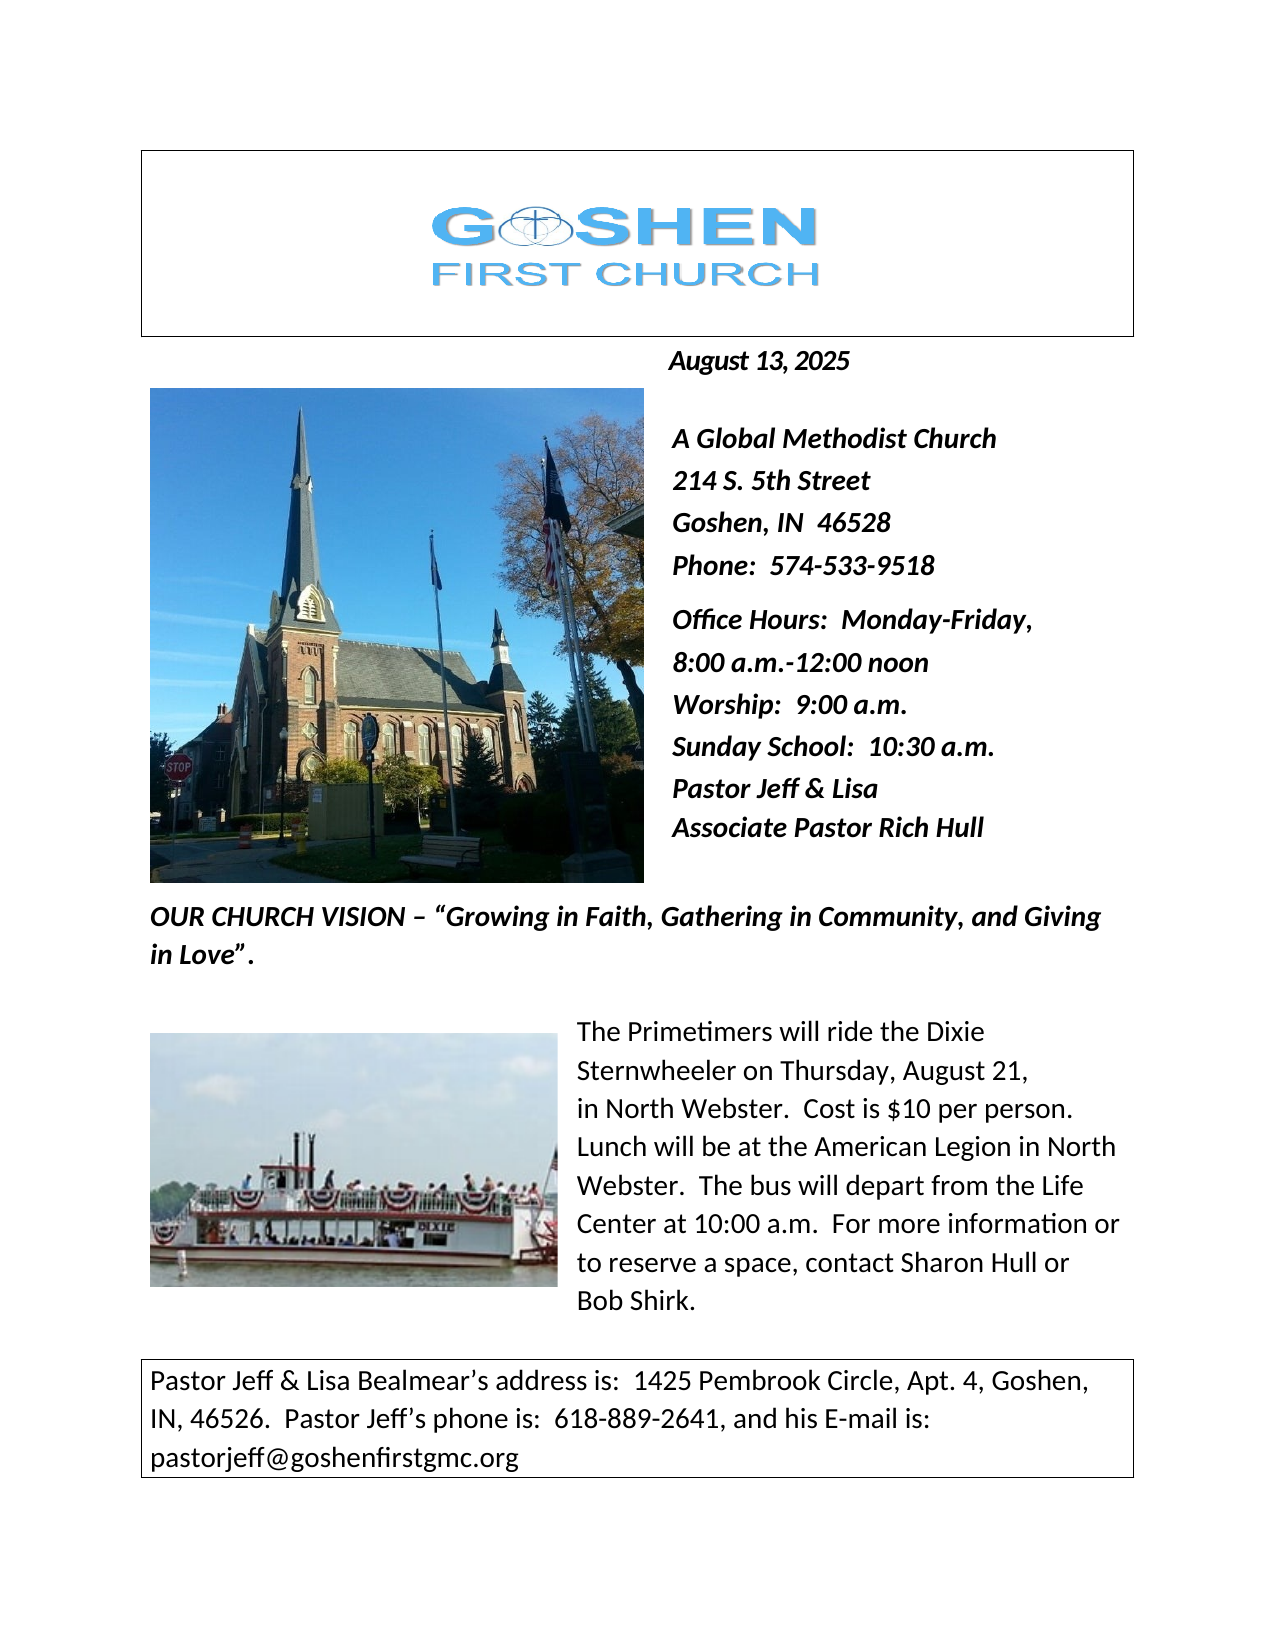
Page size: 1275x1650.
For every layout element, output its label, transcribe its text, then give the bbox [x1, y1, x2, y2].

text Associate Pastor Rich Hull [644, 809, 1125, 844]
picture [334, 153, 905, 335]
text Pastor Jeff & Lisa Bealmear’s address is: 1425 Pembrook Circle, Apt. 4, Goshen, IN, 46526. Pastor Jeff’s phone is: 618-889-2641, and his E-mail is: [142, 1360, 1133, 1436]
text Phone: 574-533-9518 [644, 547, 1125, 582]
text Sunday School: 10:30 a.m. [644, 728, 1125, 764]
text 8:00 a.m.-12:00 noon [644, 644, 1125, 679]
text A Global Methodist Church [644, 420, 1125, 455]
picture [150, 388, 644, 883]
text OUR CHURCH VISION – “Growing in Faith, Gathering in Community, and Giving in Love”. [150, 898, 1125, 972]
text pastorjeff@goshenfirstgmc.org [142, 1436, 1133, 1477]
text Office Hours: Monday-Friday, [644, 601, 1125, 637]
text The Primetimers will ride the Dixie Sternwheeler on Thursday, August 21, [150, 1013, 1125, 1087]
text Bob Shirk. [150, 1282, 1125, 1318]
text Pastor Jeff & Lisa [644, 771, 1125, 806]
text Goshen, IN 46528 [644, 504, 1125, 540]
picture [150, 1033, 558, 1287]
text Worship: 9:00 a.m. [644, 686, 1125, 722]
text 214 S. 5th Street [644, 462, 1125, 498]
text in North Webster. Cost is $10 per person. Lunch will be at the American Legion in North Webster. The bus will depart from the Life Center at 10:00 a.m. For more information or to reserve a space, contact Sharon Hull or [558, 1090, 1125, 1279]
title August 13, 2025 [150, 342, 1125, 377]
